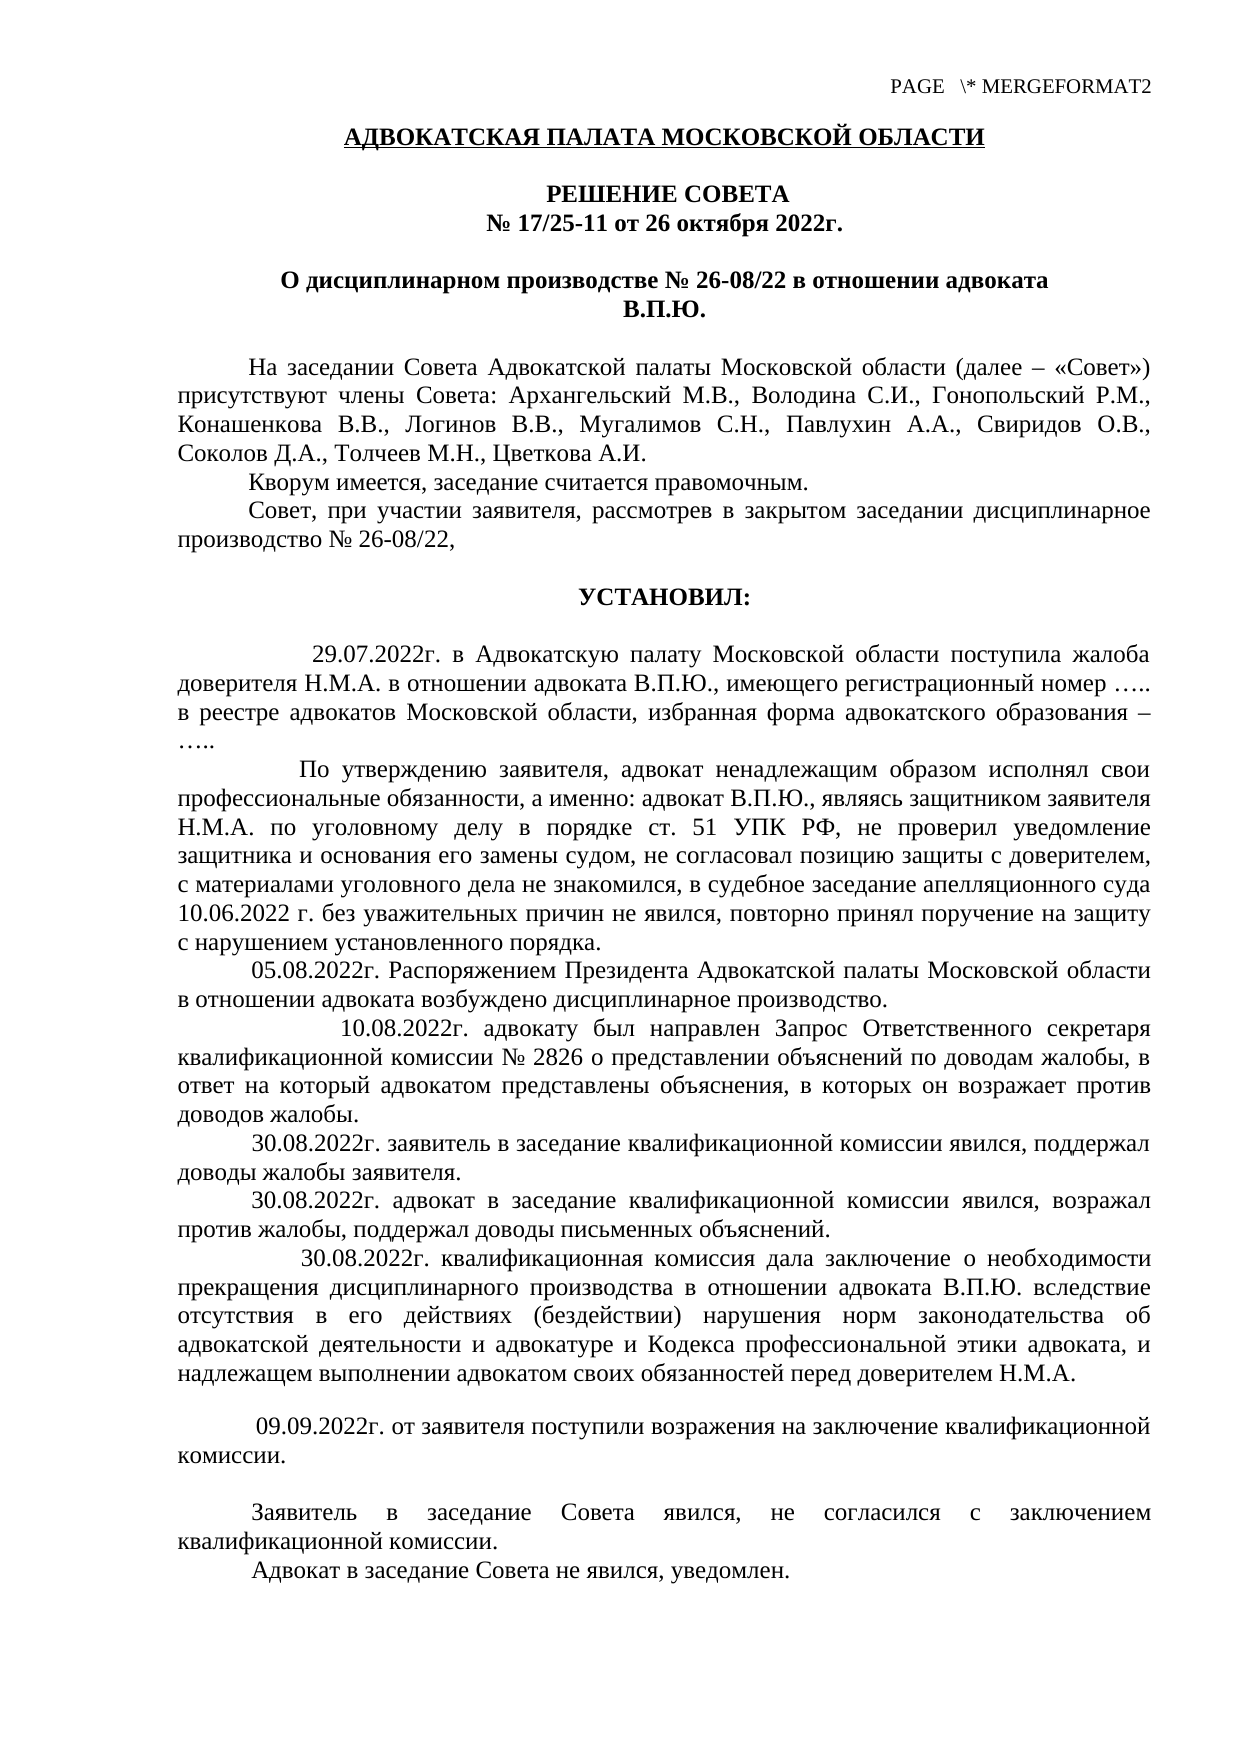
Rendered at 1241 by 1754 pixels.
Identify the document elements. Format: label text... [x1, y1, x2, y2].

text Адвокат в заседание Совета не явился, уведомлен. [177, 1555, 1152, 1583]
text 29.07.2022г. в Адвокатскую палату Московской области поступила жалоба доверителя Н.М.А. в отношении адвоката В.П.Ю., имеющего регистрационный номер ….. в реестре адвокатов Московской области, избранная форма адвокатского образования – ….. [177, 639, 1152, 754]
text Заявитель в заседание Совета явился, не согласился с заключением квалификационной комиссии. [177, 1497, 1152, 1555]
text 30.08.2022г. квалификационная комиссия дала заключение о необходимости прекращения дисциплинарного производства в отношении адвоката В.П.Ю. вследствие отсутствия в его действиях (бездействии) нарушения норм законодательства об адвокатской деятельности и адвокатуре и Кодекса профессиональной этики адвоката, и надлежащем выполнении адвокатом своих обязанностей перед доверителем Н.М.А. [177, 1243, 1152, 1387]
text № 17/25-11 от 26 октября 2022г. [177, 208, 1152, 237]
text 30.08.2022г. заявитель в заседание квалификационной комиссии явился, поддержал доводы жалобы заявителя. [177, 1128, 1152, 1186]
text 30.08.2022г. адвокат в заседание квалификационной комиссии явился, возражал против жалобы, поддержал доводы письменных объяснений. [177, 1186, 1152, 1243]
text Совет, при участии заявителя, рассмотрев в закрытом заседании дисциплинарное производство № 26-08/22, [177, 496, 1152, 553]
text В.П.Ю. [177, 294, 1152, 323]
text Решение СОВЕТА [472, 179, 1152, 208]
text адвокатская палата московской области [177, 122, 1152, 151]
text 09.09.2022г. от заявителя поступили возражения на заключение квалификационной комиссии. [177, 1411, 1152, 1468]
text УСТАНОВИЛ: [177, 582, 1152, 611]
text На заседании Совета Адвокатской палаты Московской области (далее – «Совет») присутствуют члены Совета: Архангельский М.В., Володина С.И., Гонопольский Р.М., Конашенкова В.В., Логинов В.В., Мугалимов С.Н., Павлухин А.А., Свиридов О.В., Соколов Д.А., Толчеев М.Н., Цветкова А.И. [177, 352, 1152, 467]
text 05.08.2022г. Распоряжением Президента Адвокатской палаты Московской области в отношении адвоката возбуждено дисциплинарное производство. [177, 956, 1152, 1013]
text Кворум имеется, заседание считается правомочным. [177, 467, 1152, 496]
text 10.08.2022г. адвокату был направлен Запрос Ответственного секретаря квалификационной комиссии № 2826 о представлении объяснений по доводам жалобы, в ответ на который адвокатом представлены объяснения, в которых он возражает против доводов жалобы. [177, 1013, 1152, 1128]
text О дисциплинарном производстве № 26-08/22 в отношении адвоката [177, 266, 1152, 294]
text По утверждению заявителя, адвокат ненадлежащим образом исполнял свои профессиональные обязанности, а именно: адвокат В.П.Ю., являясь защитником заявителя Н.М.А. по уголовному делу в порядке ст. 51 УПК РФ, не проверил уведомление защитника и основания его замены судом, не согласовал позицию защиты с доверителем, с материалами уголовного дела не знакомился, в судебное заседание апелляционного суда 10.06.2022 г. без уважительных причин не явился, повторно принял поручение на защиту с нарушением установленного порядка. [177, 754, 1152, 956]
